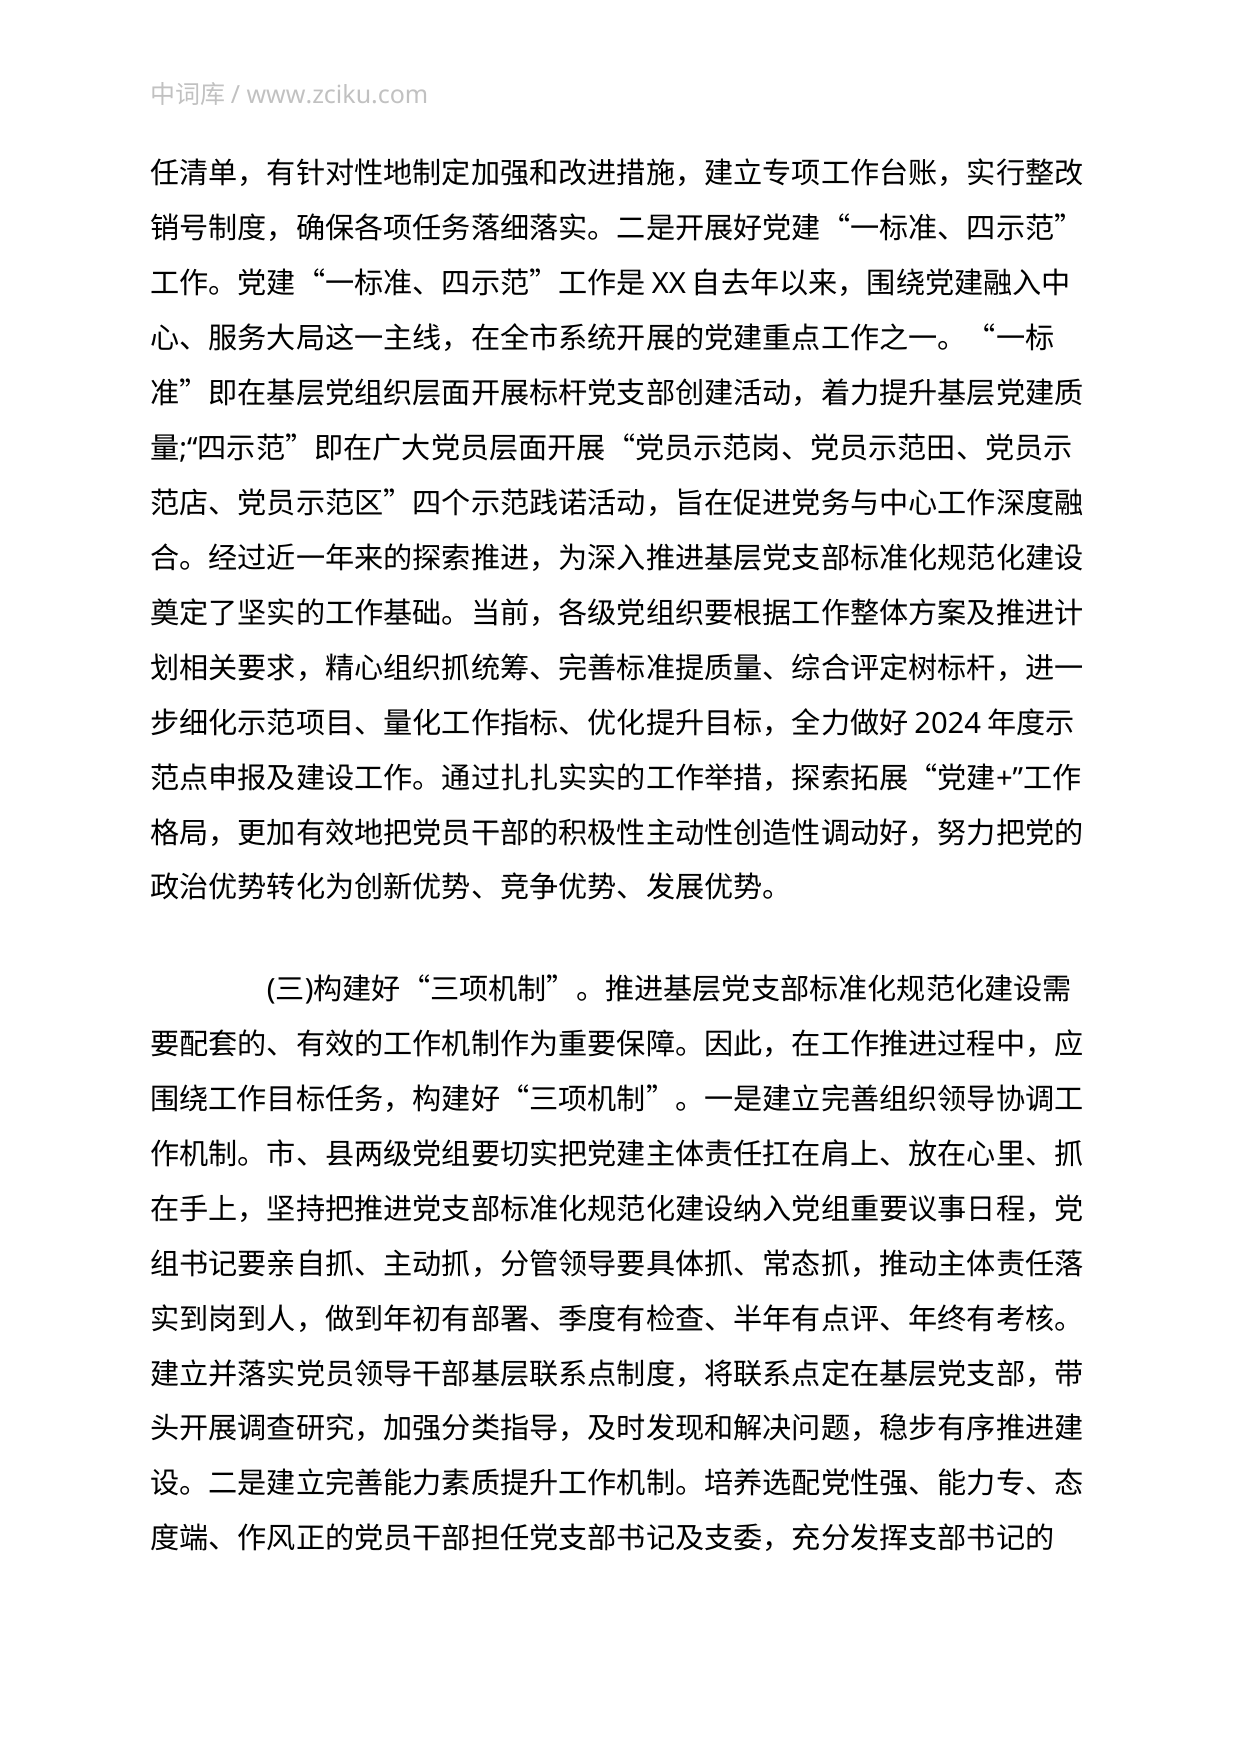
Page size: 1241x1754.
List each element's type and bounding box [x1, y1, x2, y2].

text [150, 150, 1090, 906]
text [150, 966, 1090, 1557]
